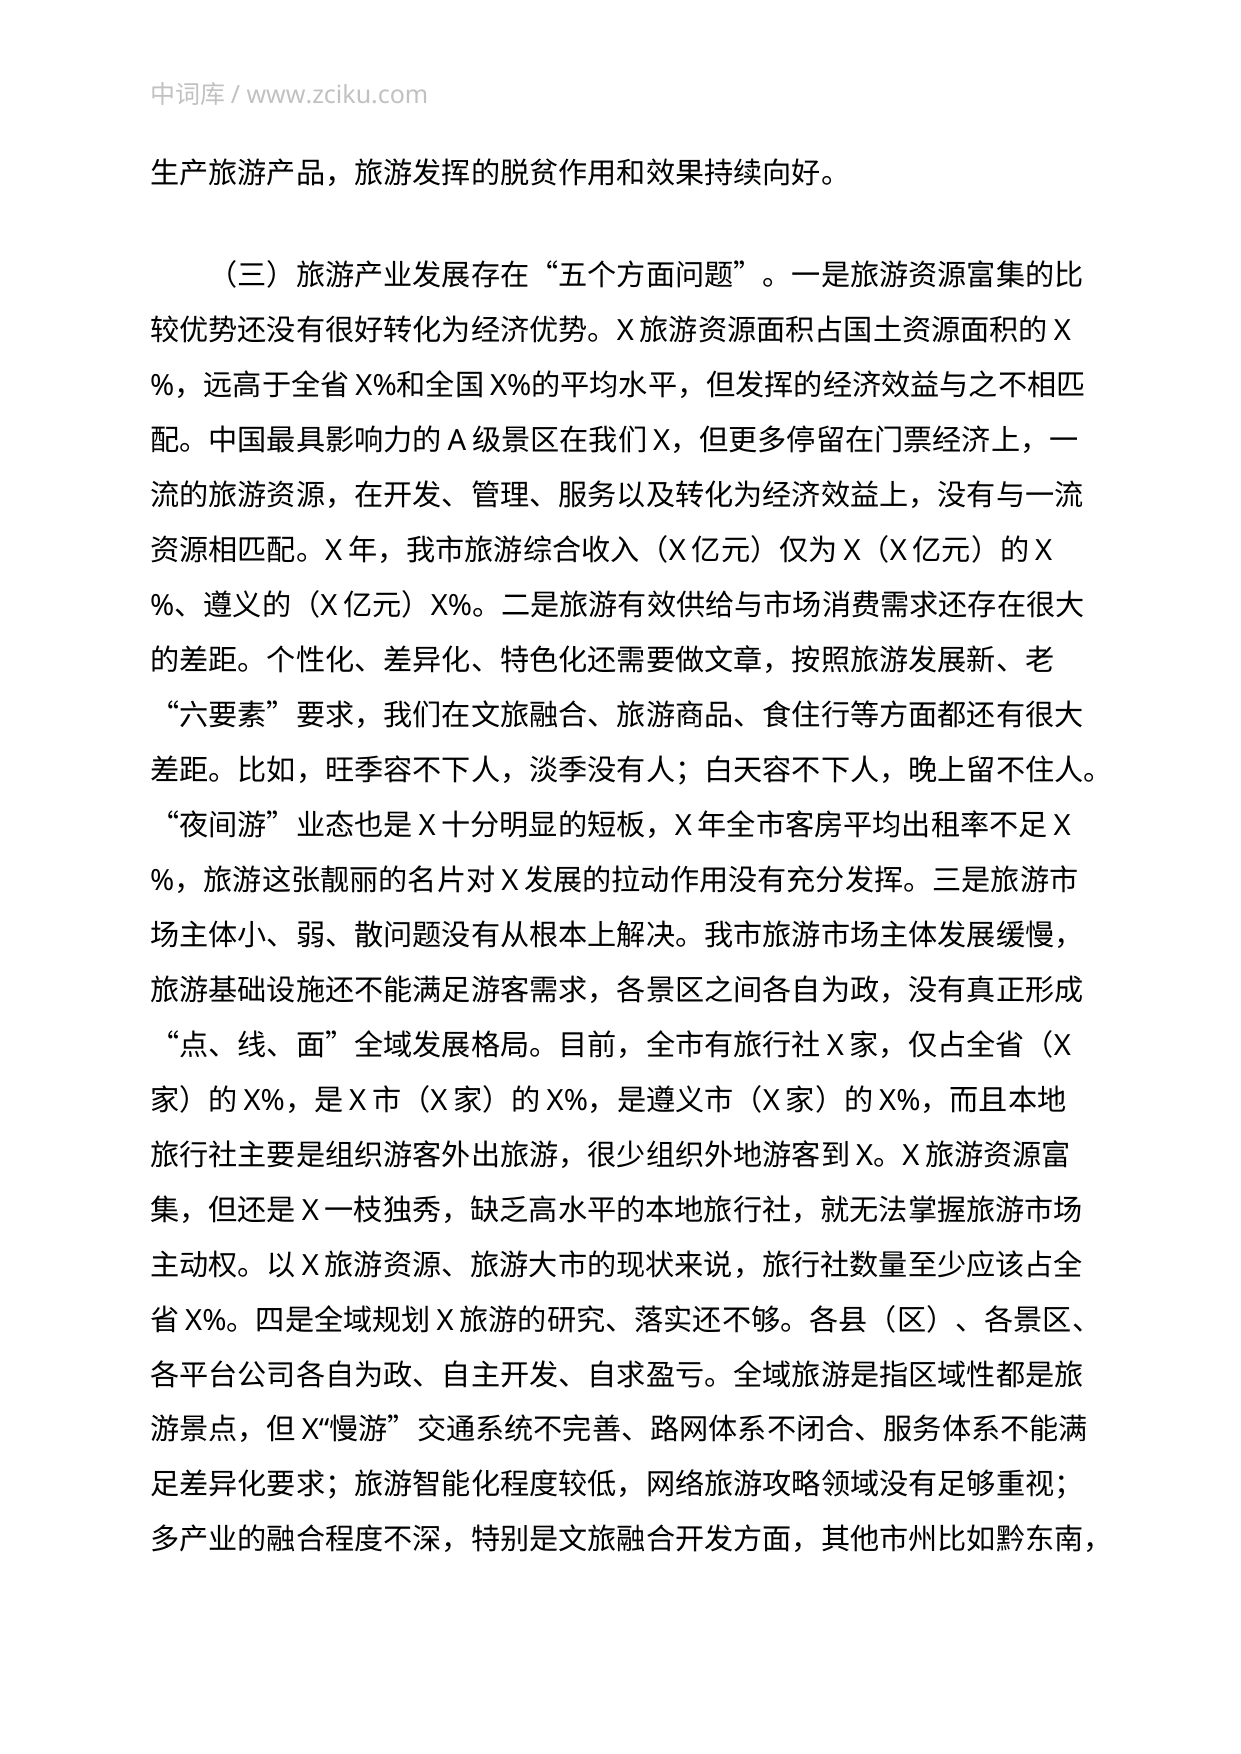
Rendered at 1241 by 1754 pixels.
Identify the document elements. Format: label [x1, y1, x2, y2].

text [150, 252, 1090, 1558]
text [150, 150, 1090, 192]
